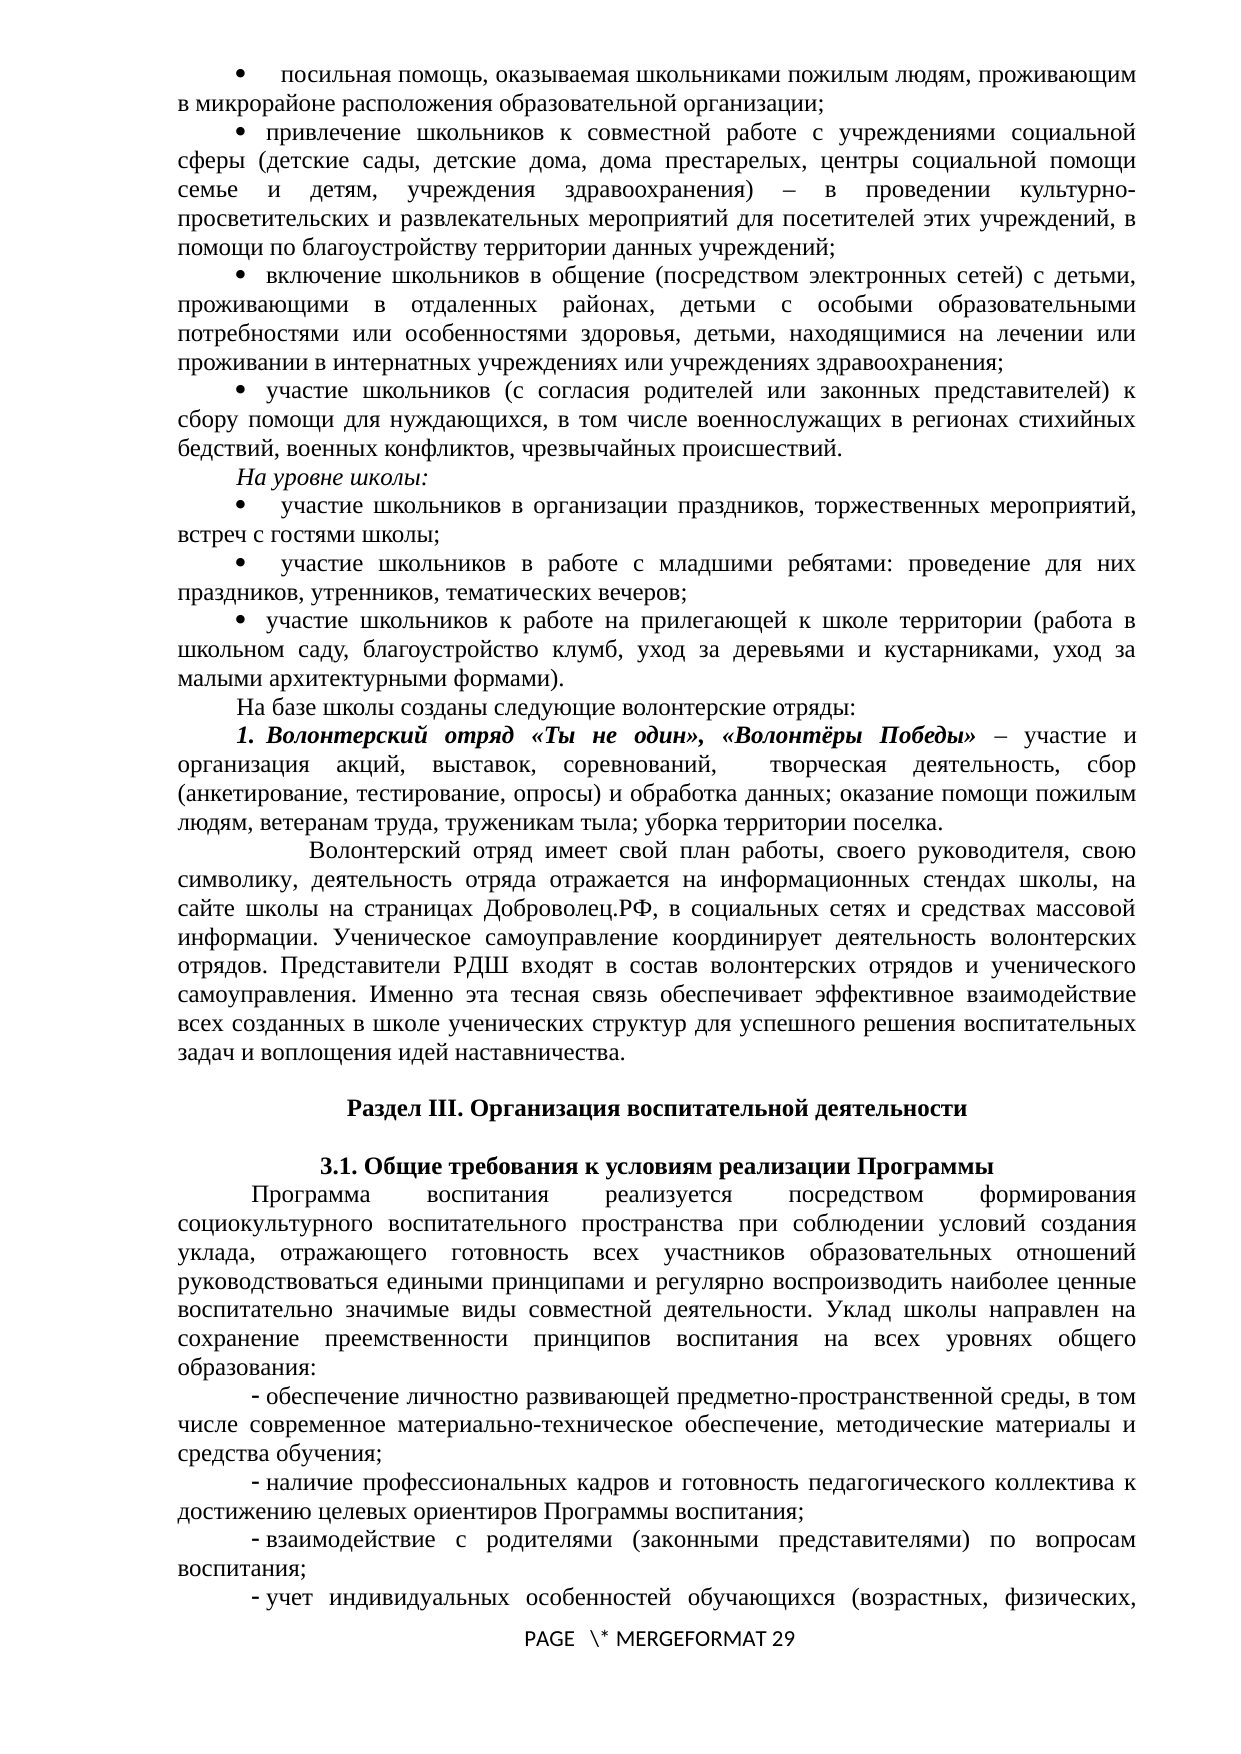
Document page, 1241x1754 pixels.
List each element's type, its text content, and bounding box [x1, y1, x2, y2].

list взаимодействие с родителями (законными представителями) по вопросам воспитания; [177, 1524, 1137, 1582]
subtitle Раздел III. Организация воспитательной деятельности [177, 1093, 1137, 1122]
text На уровне школы: [177, 462, 1137, 490]
list участие школьников (с согласия родителей или законных представителей) к сбору помощи для нуждающихся, в том числе военнослужащих в регионах стихийных бедствий, военных конфликтов, чрезвычайных происшествий. [177, 375, 1137, 462]
text Программа воспитания реализуется посредством формирования социокультурного воспитательного пространства при соблюдении условий создания уклада, отражающего готовность всех участников образовательных отношений руководствоваться едиными принципами и регулярно воспроизводить наиболее ценные воспитательно значимые виды совместной деятельности. Уклад школы направлен на сохранение преемственности принципов воспитания на всех уровнях общего образования: [177, 1179, 1137, 1381]
subtitle 3.1. Общие требования к условиям реализации Программы [177, 1151, 1137, 1179]
list включение школьников в общение (посредством электронных сетей) с детьми, проживающими в отдаленных районах, детьми с особыми образовательными потребностями или особенностями здоровья, детьми, находящимися на лечении или проживании в интернатных учреждениях или учреждениях здравоохранения; [177, 260, 1137, 375]
list участие школьников к работе на прилегающей к школе территории (работа в школьном саду, благоустройство клумб, уход за деревьями и кустарниками, уход за малыми архитектурными формами). [177, 605, 1137, 692]
text Волонтерский отряд имеет свой план работы, своего руководителя, свою символику, деятельность отряда отражается на информационных стендах школы, на сайте школы на страницах Доброволец.РФ, в социальных сетях и средствах массовой информации. Ученическое самоуправление координирует деятельность волонтерских отрядов. Представители РДШ входят в состав волонтерских отрядов и ученического самоуправления. Именно эта тесная связь обеспечивает эффективное взаимодействие всех созданных в школе ученических структур для успешного решения воспитательных задач и воплощения идей наставничества. [177, 835, 1137, 1065]
list участие школьников в организации праздников, торжественных мероприятий, встреч с гостями школы; [177, 490, 1137, 548]
list наличие профессиональных кадров и готовность педагогического коллектива к достижению целевых ориентиров Программы воспитания; [177, 1467, 1137, 1524]
list посильная помощь, оказываемая школьниками пожилым людям, проживающим в микрорайоне расположения образовательной организации; [177, 59, 1137, 117]
list участие школьников в работе с младшими ребятами: проведение для них праздников, утренников, тематических вечеров; [177, 548, 1137, 605]
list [177, 1582, 1137, 1611]
list обеспечение личностно развивающей предметно-пространственной среды, в том числе современное материально-техническое обеспечение, методические материалы и средства обучения; [177, 1381, 1137, 1467]
list Волонтерский отряд «Ты не один», «Волонтёры Победы» – участие и организация акций, выставок, соревнований, творческая деятельность, сбор (анкетирование, тестирование, опросы) и обработка данных; оказание помощи пожилым людям, ветеранам труда, труженикам тыла; уборка территории поселка. [177, 720, 1137, 835]
list привлечение школьников к совместной работе с учреждениями социальной сферы (детские сады, детские дома, дома престарелых, центры социальной помощи семье и детям, учреждения здравоохранения) – в проведении культурно-просветительских и развлекательных мероприятий для посетителей этих учреждений, в помощи по благоустройству территории данных учреждений; [177, 117, 1137, 260]
list На базе школы созданы следующие волонтерские отряды: [236, 692, 1137, 720]
